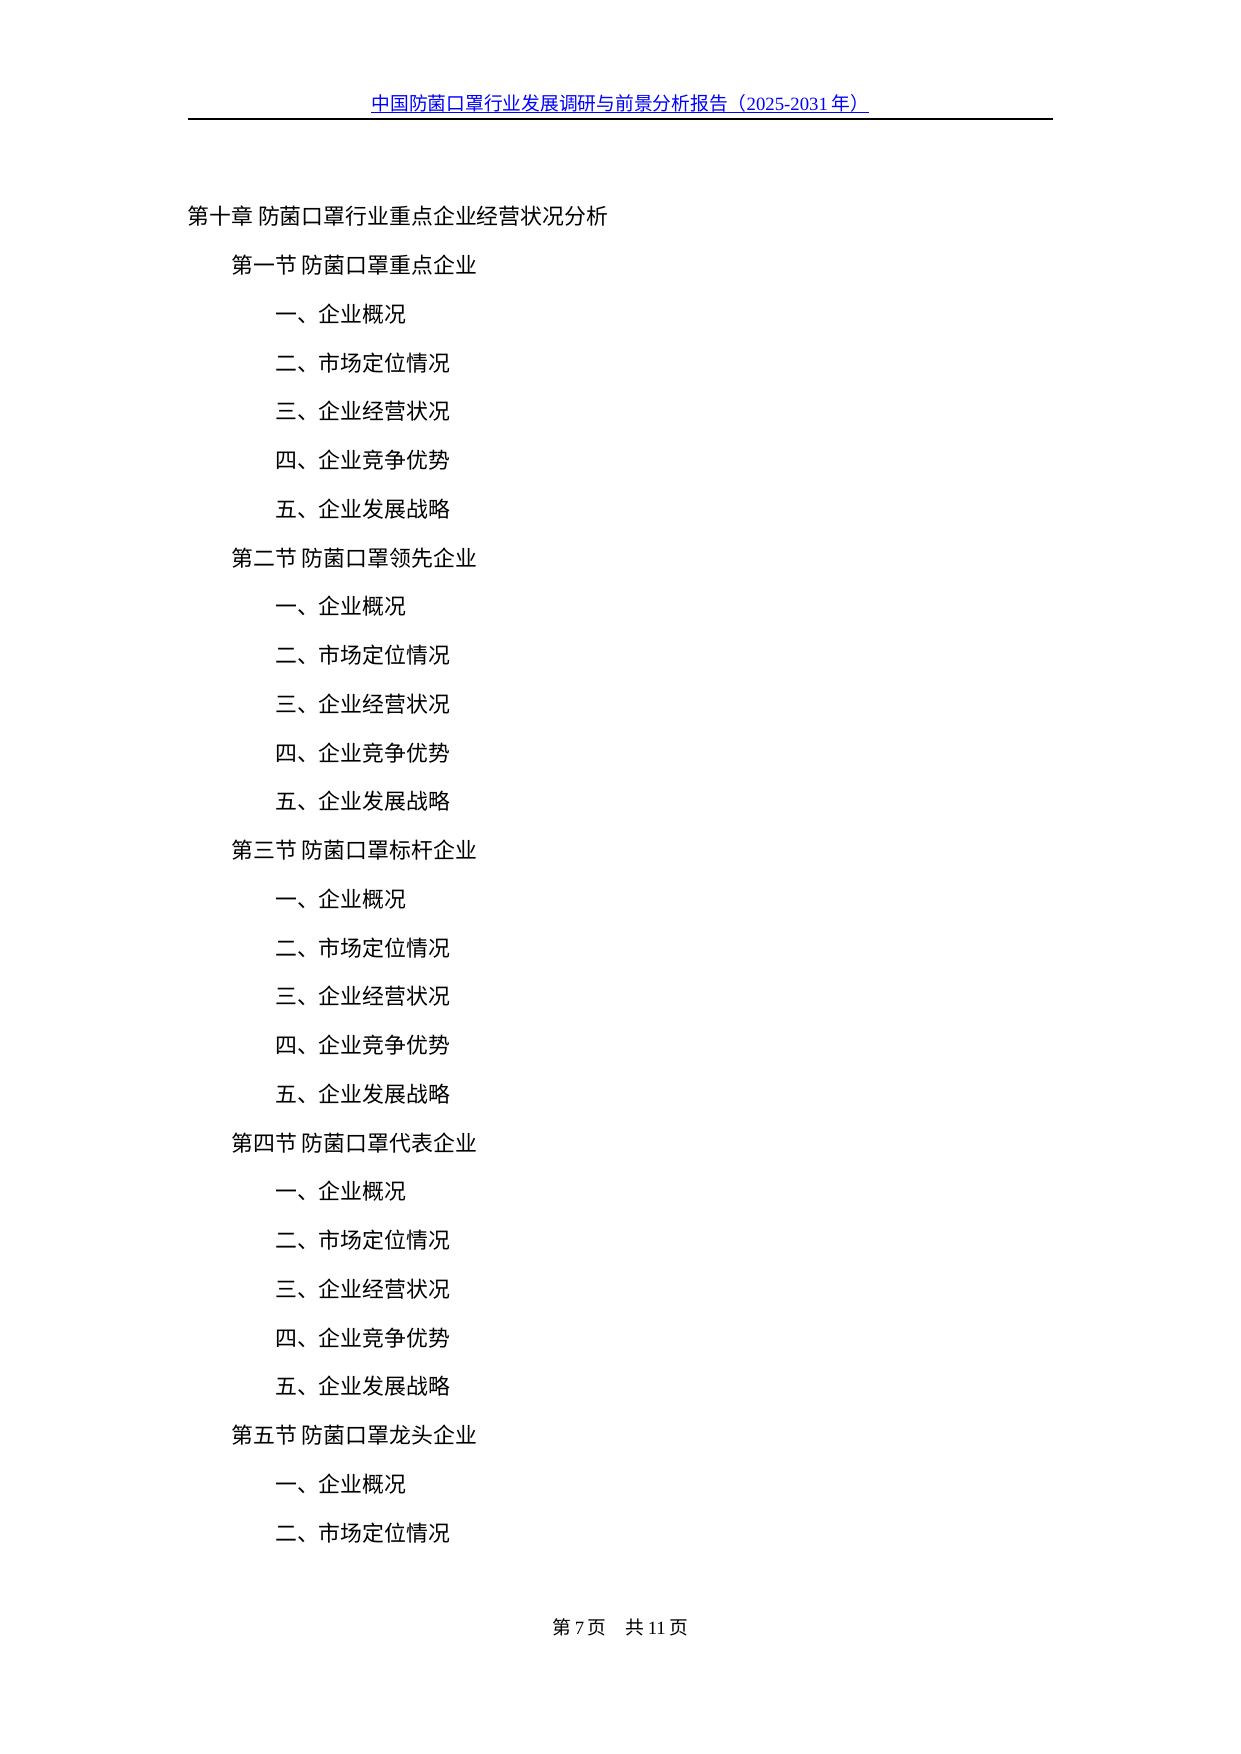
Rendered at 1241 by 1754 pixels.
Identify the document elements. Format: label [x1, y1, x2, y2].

text [187, 150, 1053, 1548]
